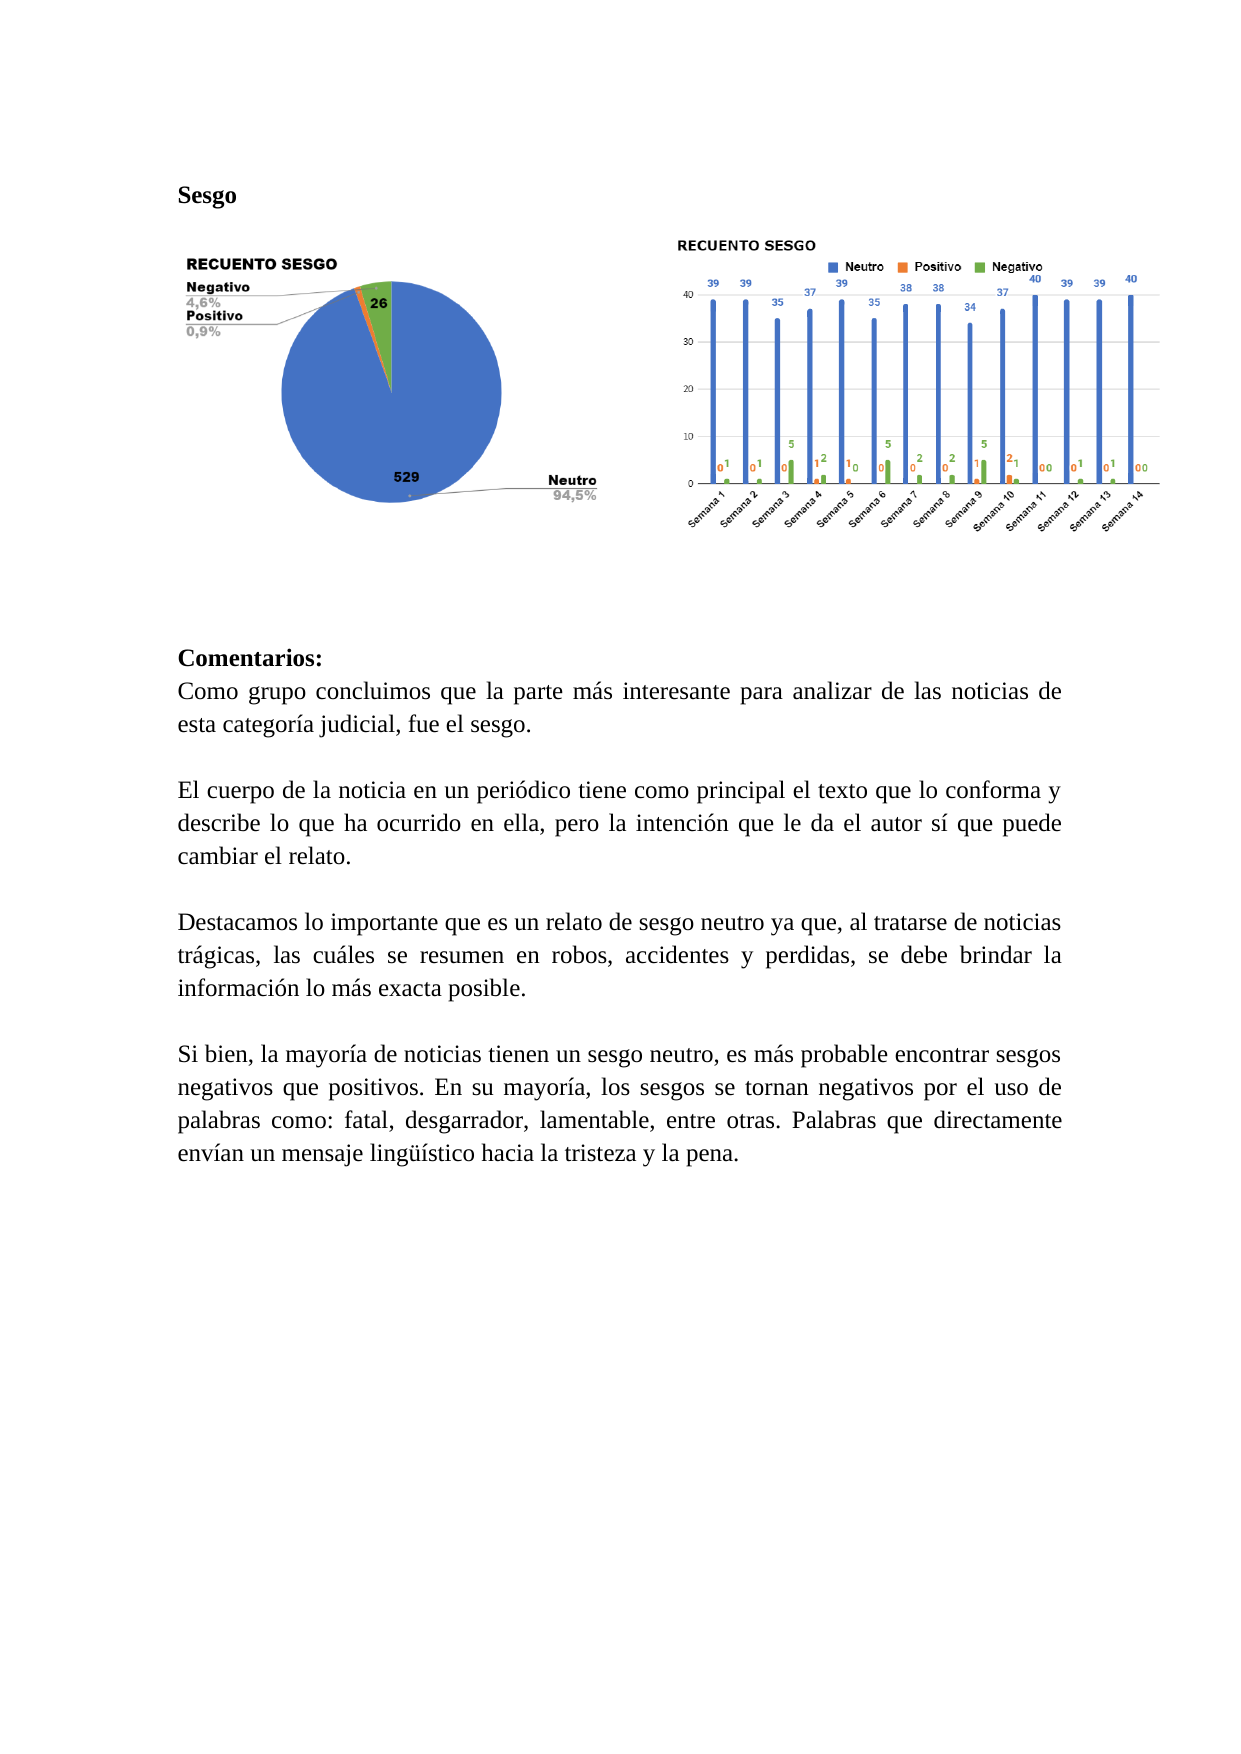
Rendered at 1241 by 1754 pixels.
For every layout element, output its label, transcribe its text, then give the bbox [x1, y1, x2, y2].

text Sesgo [177, 181, 1063, 209]
text Como grupo concluimos que la parte más interesante para analizar de las noticias de esta categoría judicial, fue el sesgo. [177, 676, 1063, 738]
picture [666, 235, 1169, 533]
text Comentarios: [177, 643, 1063, 672]
picture [180, 250, 607, 514]
text Si bien, la mayoría de noticias tienen un sesgo neutro, es más probable encontrar sesgos negativos que positivos. En su mayoría, los sesgos se tornan negativos por el uso de palabras como: fatal, desgarrador, lamentable, entre otras. Palabras que directamente envían un mensaje lingüístico hacia la tristeza y la pena. [177, 1039, 1063, 1167]
text Destacamos lo importante que es un relato de sesgo neutro ya que, al tratarse de noticias trágicas, las cuáles se resumen en robos, accidentes y perdidas, se debe brindar la información lo más exacta posible. [177, 907, 1063, 1002]
text El cuerpo de la noticia en un periódico tiene como principal el texto que lo conforma y describe lo que ha ocurrido en ella, pero la intención que le da el autor sí que puede cambiar el relato. [177, 775, 1063, 870]
